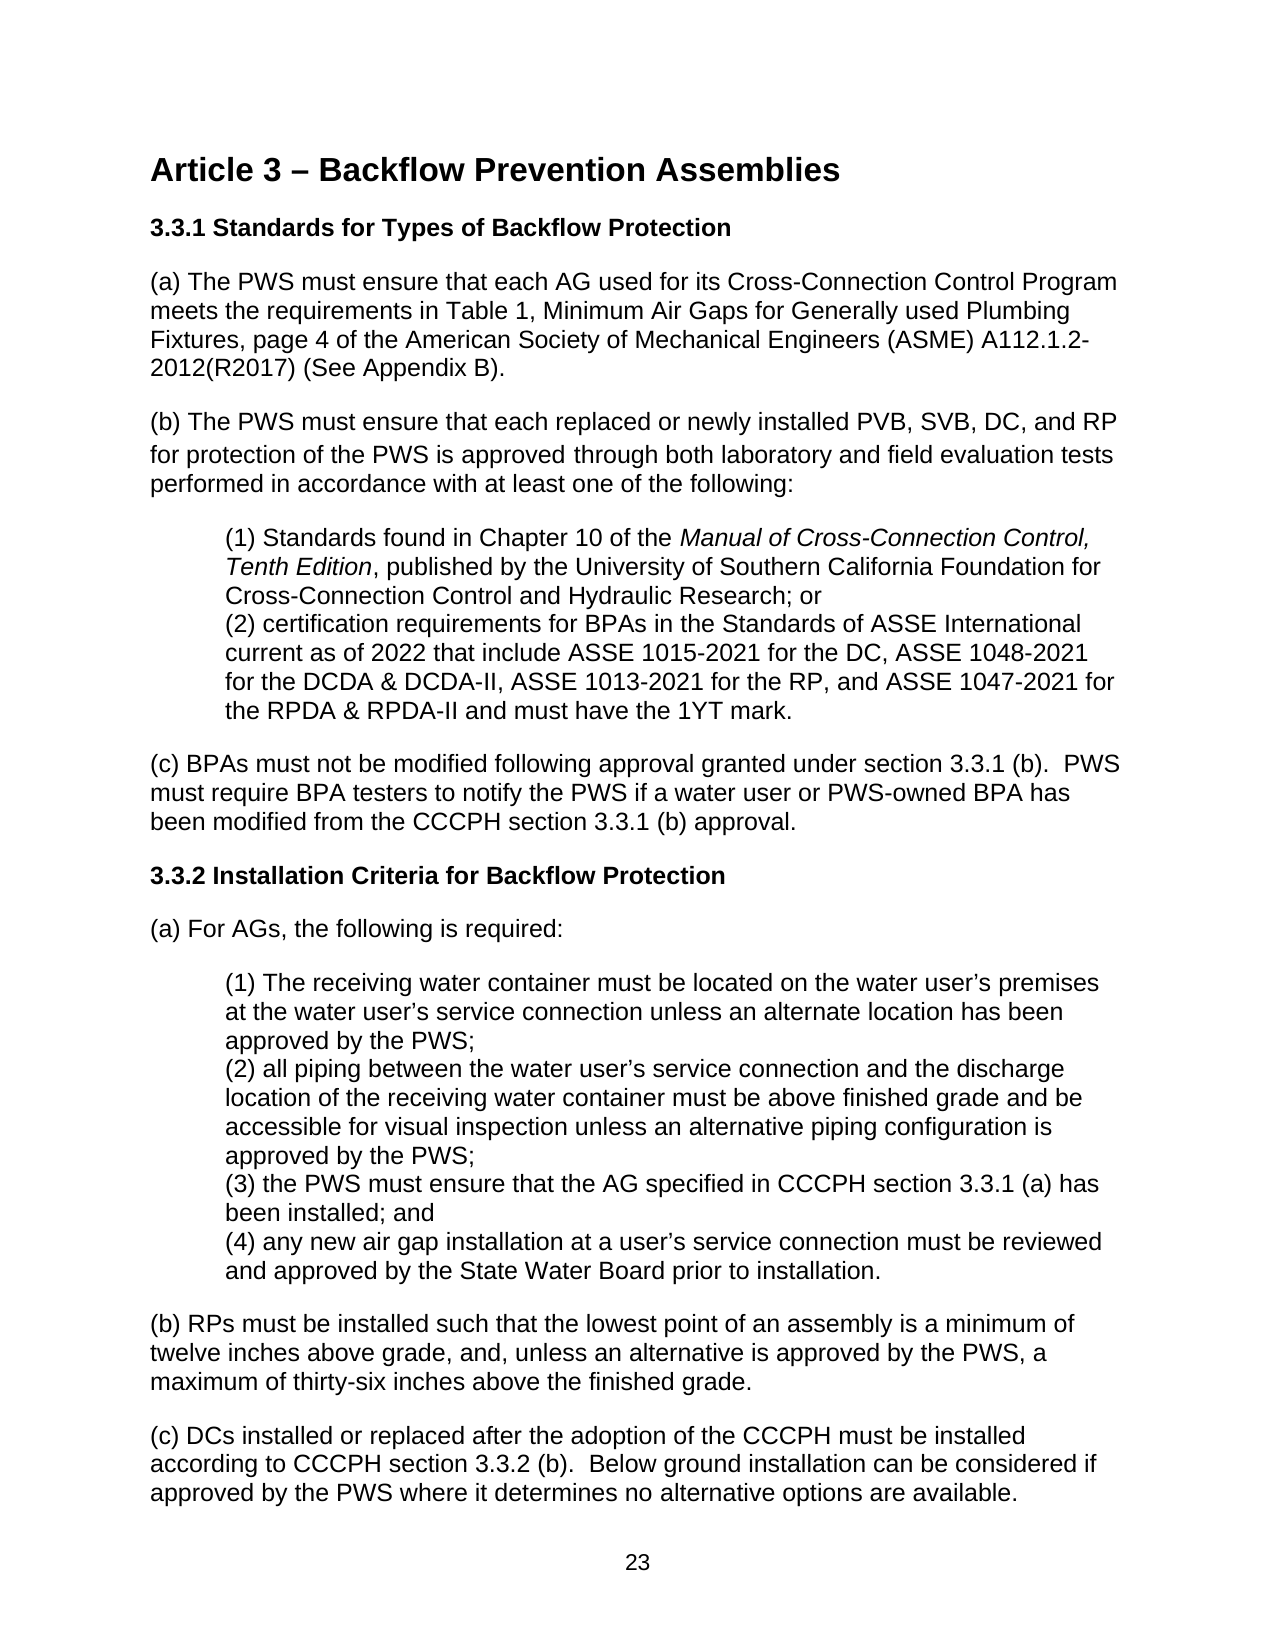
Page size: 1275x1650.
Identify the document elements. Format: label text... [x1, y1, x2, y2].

list (2) all piping between the water user’s service connection and the discharge location of the receiving water container must be above finished grade and be accessible for visual inspection unless an alternative piping configuration is approved by the PWS; [225, 1054, 1125, 1169]
text (c) DCs installed or replaced after the adoption of the CCCPH must be installed according to CCCPH section 3.3.2 (b). Below ground installation can be considered if approved by the PWS where it determines no alternative options are available. [150, 1421, 1125, 1507]
subtitle Article 3 – Backflow Prevention Assemblies [150, 150, 1125, 188]
list (4) any new air gap installation at a user’s service connection must be reviewed and approved by the State Water Board prior to installation. [225, 1227, 1125, 1284]
list (1) The receiving water container must be located on the water user’s premises at the water user’s service connection unless an alternate location has been approved by the PWS; [225, 968, 1125, 1054]
text (a) For AGs, the following is required: [150, 914, 1125, 943]
list (3) the PWS must ensure that the AG specified in CCCPH section 3.3.1 (a) has been installed; and [225, 1169, 1125, 1227]
text (b) RPs must be installed such that the lowest point of an assembly is a minimum of twelve inches above grade, and, unless an alternative is approved by the PWS, a maximum of thirty-six inches above the finished grade. [150, 1309, 1125, 1396]
subtitle 3.3.1 Standards for Types of Backflow Protection [150, 213, 1125, 242]
text (b) The PWS must ensure that each replaced or newly installed PVB, SVB, DC, and RP for protection of the PWS is approved through both laboratory and field evaluation tests performed in accordance with at least one of the following: [150, 407, 1125, 498]
text (c) BPAs must not be modified following approval granted under section 3.3.1 (b). PWS must require BPA testers to notify the PWS if a water user or PWS-owned BPA has been modified from the CCCPH section 3.3.1 (b) approval. [150, 749, 1125, 836]
text (a) The PWS must ensure that each AG used for its Cross-Connection Control Program meets the requirements in Table 1, Minimum Air Gaps for Generally used Plumbing Fixtures, page 4 of the American Society of Mechanical Engineers (ASME) A112.1.2-2012(R2017) (See Appendix B). [150, 267, 1125, 382]
list (2) certification requirements for BPAs in the Standards of ASSE International current as of 2022 that include ASSE 1015-2021 for the DC, ASSE 1048-2021 for the DCDA & DCDA-II, ASSE 1013-2021 for the RP, and ASSE 1047-2021 for the RPDA & RPDA-II and must have the 1YT mark. [225, 609, 1125, 724]
list (1) Standards found in Chapter 10 of the Manual of Cross-Connection Control, Tenth Edition, published by the University of Southern California Foundation for Cross-Connection Control and Hydraulic Research; or [225, 523, 1125, 609]
subtitle 3.3.2 Installation Criteria for Backflow Protection [150, 861, 1125, 889]
